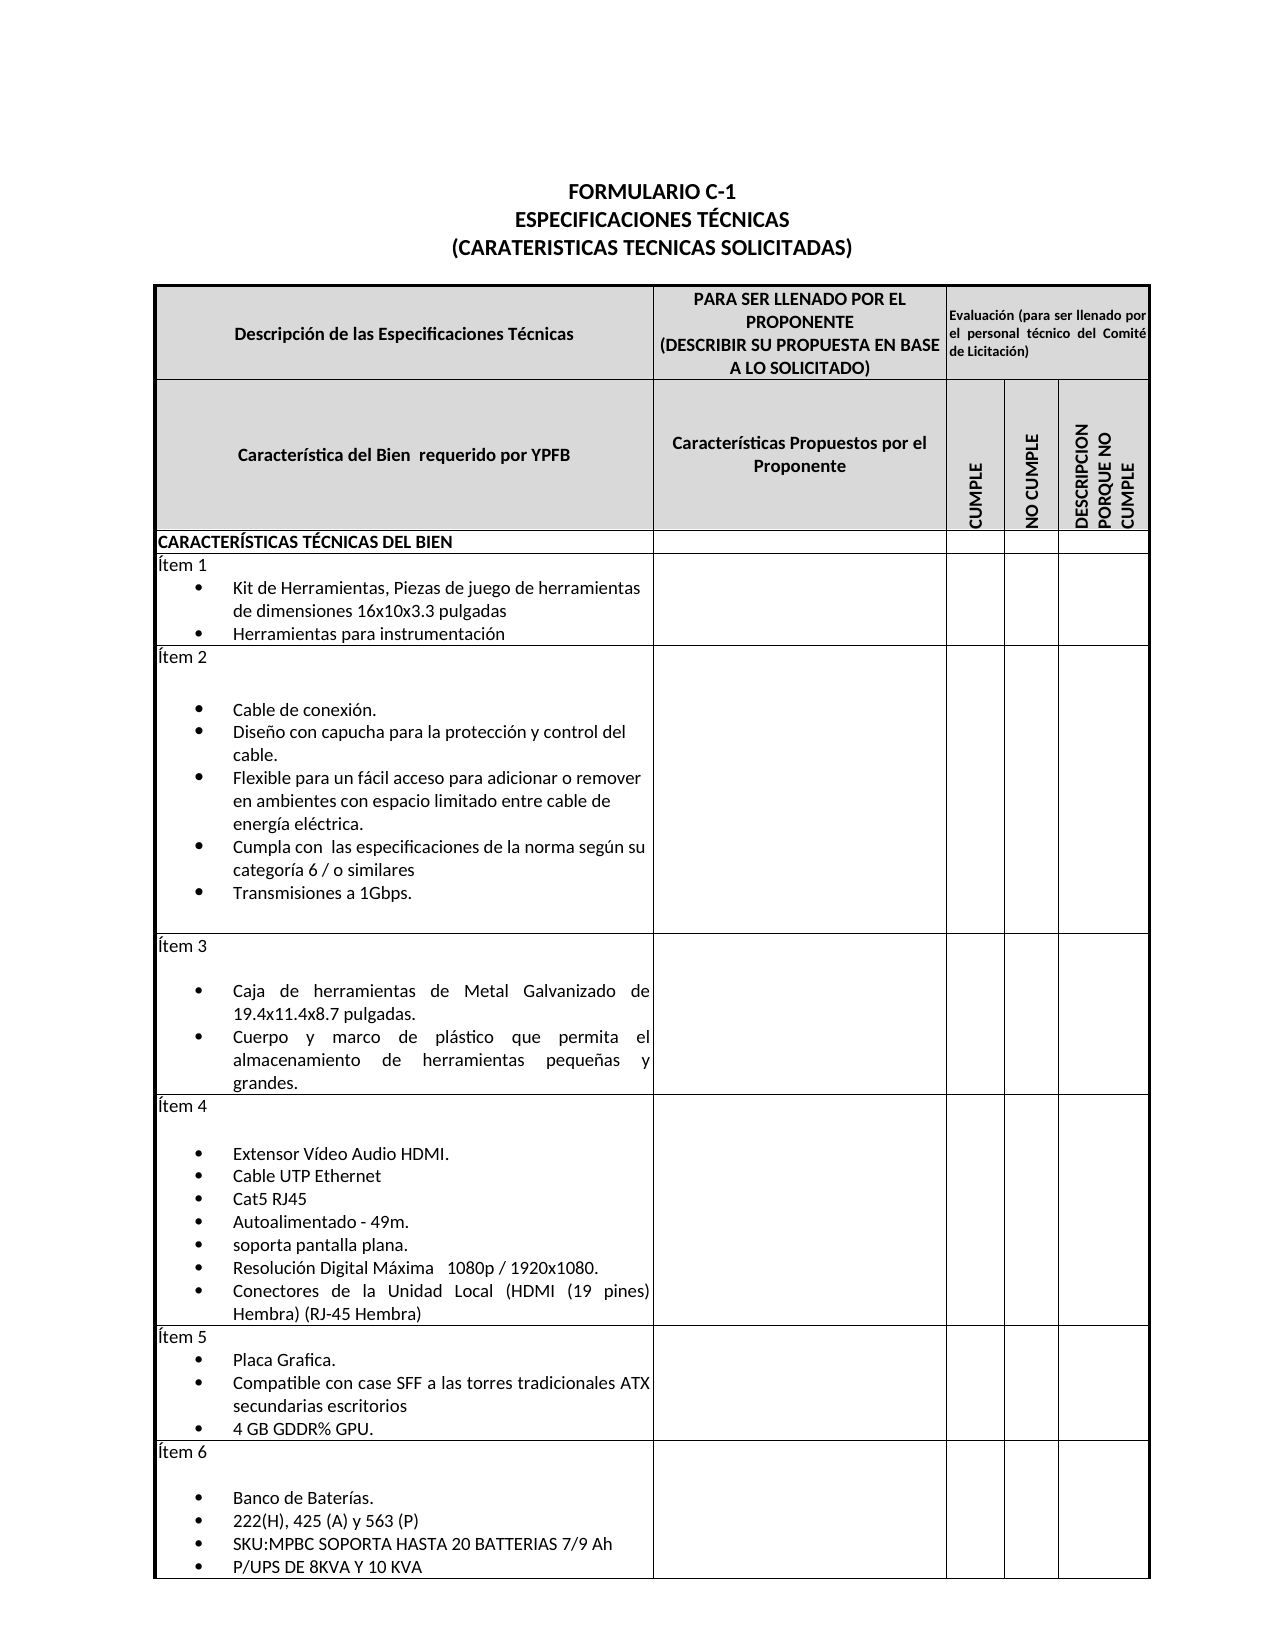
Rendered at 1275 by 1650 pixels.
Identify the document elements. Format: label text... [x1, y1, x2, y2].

table_cell [1005, 1441, 1058, 1578]
table_cell Característica del Bien requerido por YPFB [157, 380, 653, 529]
table_cell NO CUMPLE [1005, 380, 1058, 529]
table_cell [1059, 1441, 1148, 1578]
table_cell Ítem 4 Extensor Vídeo Audio HDMI. Cable UTP Ethernet Cat5 RJ45 Autoalimentado - 49m. soporta pantalla plana. Resolución Digital Máxima 1080p / 1920x1080. Conectores de la Unidad Local (HDMI (19 pines) Hembra) (RJ-45 Hembra) [157, 1095, 653, 1325]
text (CARATERISTICAS TECNICAS SOLICITADAS) [177, 233, 1127, 261]
table_cell Ítem 5 Placa Grafica. Compatible con case SFF a las torres tradicionales ATX secundarias escritorios 4 GB GDDR% GPU. [157, 1326, 653, 1440]
table_header PARA SER LLENADO POR EL PROPONENTE (DESCRIBIR SU PROPUESTA EN BASE A LO SOLICITADO) [654, 287, 946, 379]
table_cell Ítem 2 Cable de conexión. Diseño con capucha para la protección y control del cable. Flexible para un fácil acceso para adicionar o remover en ambientes con espacio limitado entre cable de energía eléctrica. Cumpla con las especificaciones de la norma según su categoría 6 / o similares Transmisiones a 1Gbps. [157, 646, 653, 933]
table_header Evaluación (para ser llenado por el personal técnico del Comité de Licitación) [947, 287, 1148, 379]
table_cell [1059, 934, 1148, 1094]
table_cell Ítem 3 Caja de herramientas de Metal Galvanizado de 19.4x11.4x8.7 pulgadas. Cuerpo y marco de plástico que permita el almacenamiento de herramientas pequeñas y grandes. [157, 934, 653, 1094]
table_cell [1005, 934, 1058, 1094]
table_cell [1059, 554, 1148, 645]
table_cell [947, 646, 1004, 933]
table_cell [654, 1326, 946, 1440]
table_cell [654, 554, 946, 645]
table_cell DESCRIPCION PORQUE NO CUMPLE [1059, 380, 1148, 529]
table_cell [1005, 646, 1058, 933]
table_cell [947, 1326, 1004, 1440]
table_cell [947, 1441, 1004, 1578]
table_cell [1005, 1326, 1058, 1440]
table_cell CUMPLE [947, 380, 1004, 529]
table_header Descripción de las Especificaciones Técnicas [157, 287, 653, 379]
table_cell [654, 1095, 946, 1325]
table_cell [1059, 646, 1148, 933]
table_cell [947, 1095, 1004, 1325]
table_cell CARACTERÍSTICAS TÉCNICAS DEL BIEN [157, 531, 653, 553]
text FORMULARIO C-1 [177, 177, 1127, 205]
table_cell [1059, 1326, 1148, 1440]
table_cell Características Propuestos por el Proponente [654, 380, 946, 529]
table_cell [947, 531, 1004, 553]
table_cell [654, 531, 946, 553]
table_cell [1005, 1095, 1058, 1325]
table_cell [947, 934, 1004, 1094]
text ESPECIFICACIONES TÉCNICAS [177, 205, 1127, 233]
table_cell [654, 646, 946, 933]
table_cell [947, 554, 1004, 645]
table_cell [654, 1441, 946, 1578]
table_cell [1005, 531, 1058, 553]
table_cell Ítem 1 Kit de Herramientas, Piezas de juego de herramientas de dimensiones 16x10x3.3 pulgadas Herramientas para instrumentación [157, 554, 653, 645]
table_cell Ítem 6 Banco de Baterías. 222(H), 425 (A) y 563 (P) SKU:MPBC SOPORTA HASTA 20 BATTERIAS 7/9 Ah P/UPS DE 8KVA Y 10 KVA [157, 1441, 653, 1578]
table_cell [1059, 531, 1148, 553]
table_cell [654, 934, 946, 1094]
table_cell [1059, 1095, 1148, 1325]
table_cell [1005, 554, 1058, 645]
